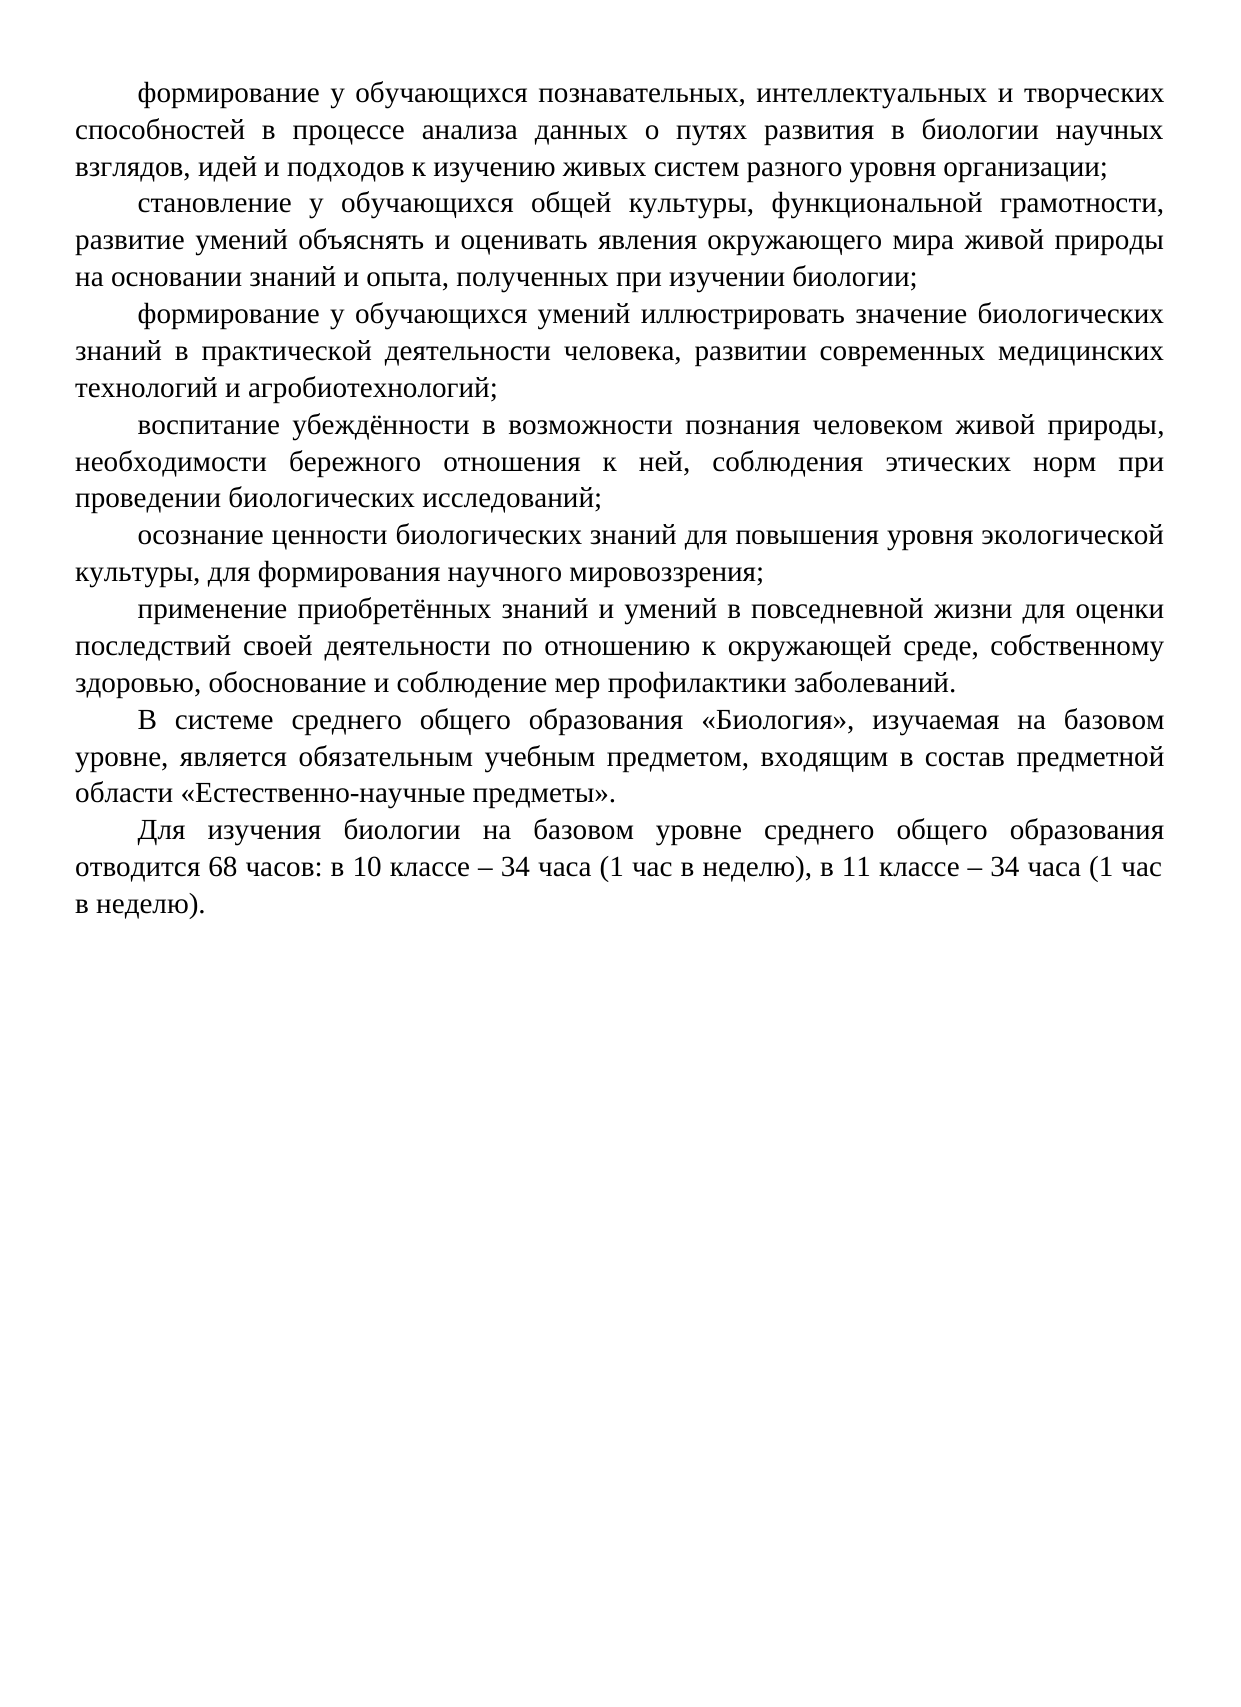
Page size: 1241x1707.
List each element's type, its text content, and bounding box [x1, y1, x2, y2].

text формирование у обучающихся познавательных, интеллектуальных и творческих способностей в процессе анализа данных о путях развития в биологии научных взглядов, идей и подходов к изучению живых систем разного уровня организации; [75, 75, 1165, 182]
text применение приобретённых знаний и умений в повседневной жизни для оценки последствий своей деятельности по отношению к окружающей среде, собственному здоровью, обоснование и соблюдение мер профилактики заболеваний. [75, 591, 1165, 698]
text становление у обучающихся общей культуры, функциональной грамотности, развитие умений объяснять и оценивать явления окружающего мира живой природы на основании знаний и опыта, полученных при изучении биологии; [75, 186, 1165, 293]
text осознание ценности биологических знаний для повышения уровня экологической культуры, для формирования научного мировоззрения; [75, 517, 1165, 588]
text формирование у обучающихся умений иллюстрировать значение биологических знаний в практической деятельности человека, развитии современных медицинских технологий и агробиотехнологий; [75, 296, 1165, 403]
text воспитание убеждённости в возможности познания человеком живой природы, необходимости бережного отношения к ней, соблюдения этических норм при проведении биологических исследований; [75, 407, 1165, 514]
text В системе среднего общего образования «Биология», изучаемая на базовом уровне, является обязательным учебным предметом, входящим в состав предметной области «Естественно-научные предметы». [75, 702, 1165, 809]
text Для изучения биологии на базовом уровне среднего общего образования отводится 68 часов: в 10 классе – 34 часа (1 час в неделю), в 11 классе – 34 часа (1 час в неделю). [75, 812, 1165, 920]
